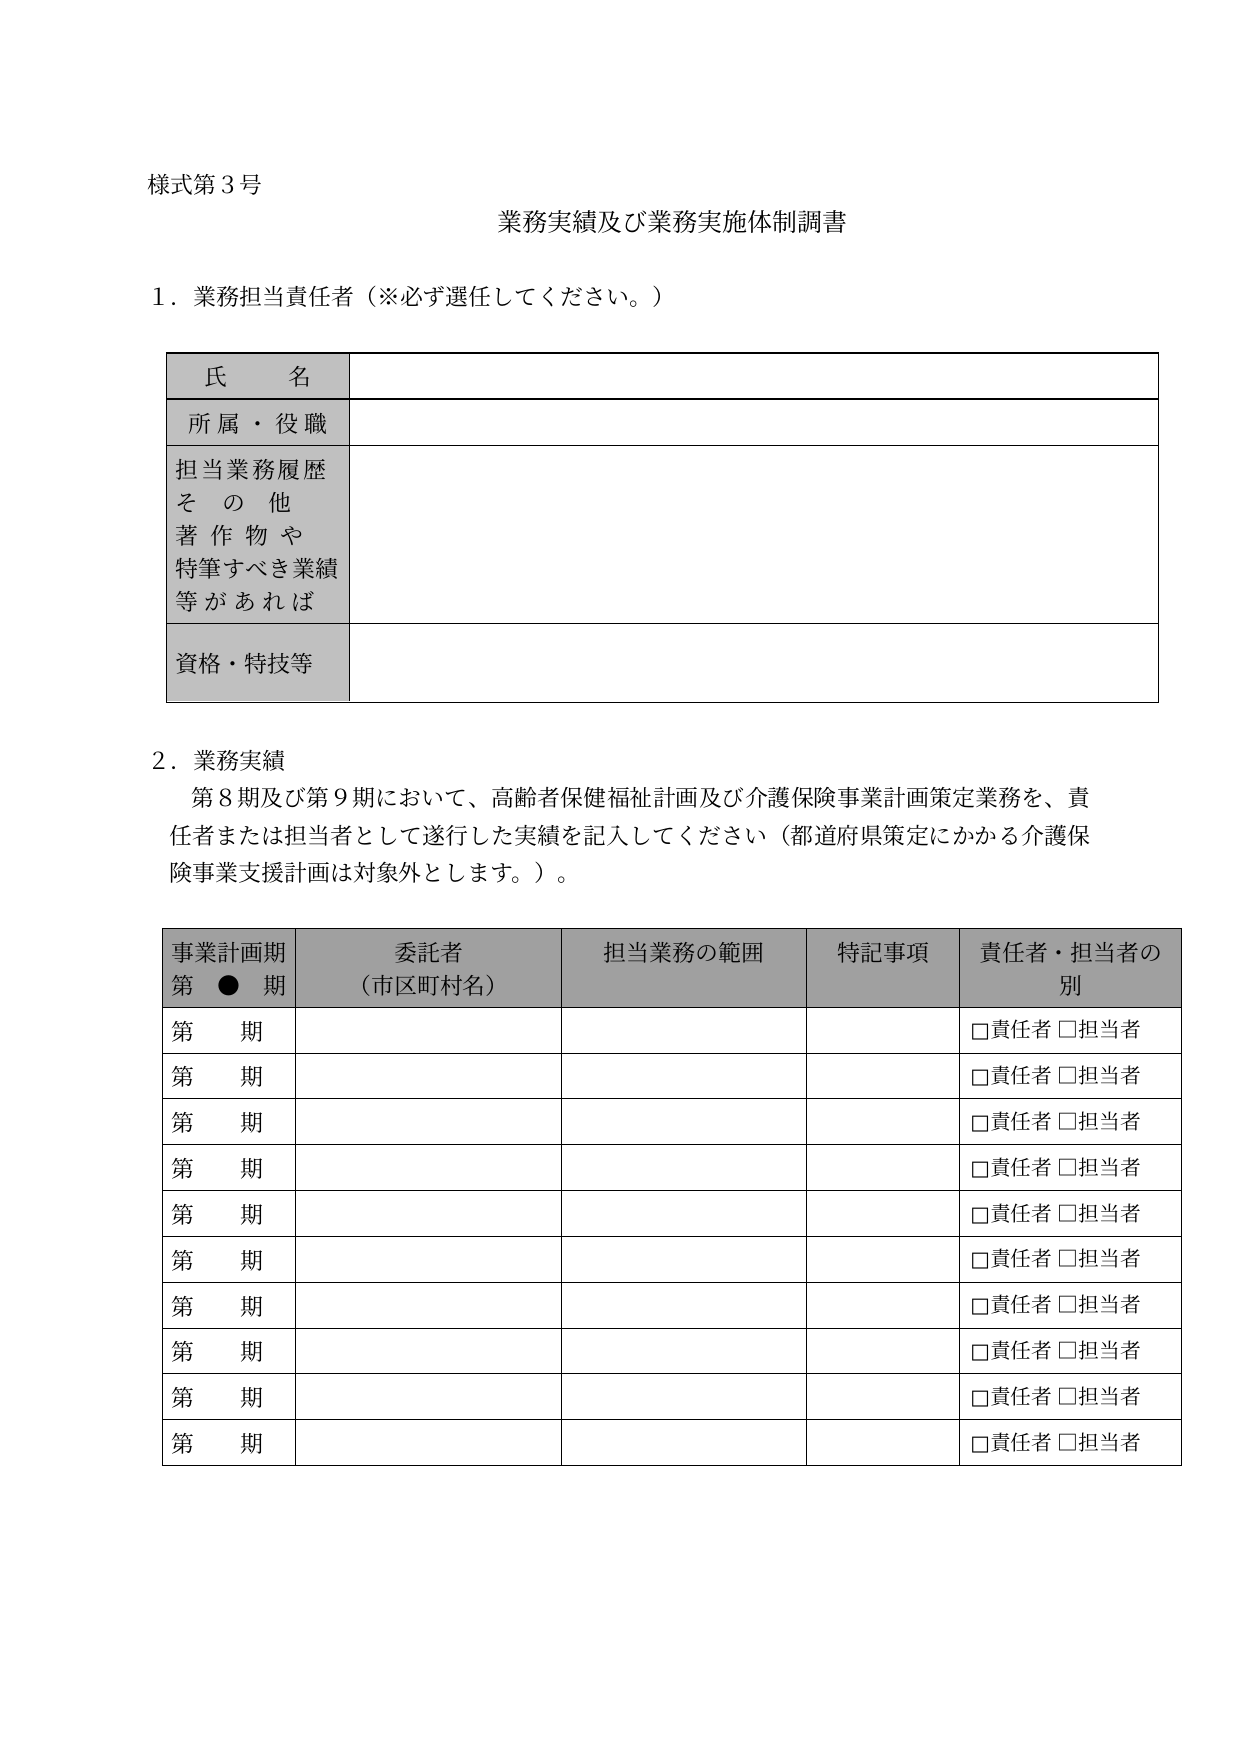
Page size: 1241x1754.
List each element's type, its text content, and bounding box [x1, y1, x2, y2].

table_cell [807, 1374, 959, 1419]
table_cell [296, 1283, 561, 1327]
table_cell 第 期 [163, 1420, 295, 1465]
table_cell □責任者 □担当者 [960, 1329, 1181, 1373]
table_cell 所属・役職 [167, 400, 349, 445]
table_cell □責任者 □担当者 [960, 1191, 1181, 1236]
table_cell [562, 1420, 806, 1465]
table_cell □責任者 □担当者 [960, 1054, 1181, 1098]
table_cell [296, 1420, 561, 1465]
table_cell [296, 1099, 561, 1144]
table_cell [807, 1008, 959, 1052]
table_cell □責任者 □担当者 [960, 1237, 1181, 1282]
table_cell [350, 400, 1158, 445]
table_cell 第 期 [163, 1145, 295, 1190]
table_cell 第 期 [163, 1054, 295, 1098]
table_cell □責任者 □担当者 [960, 1099, 1181, 1144]
table_cell [807, 1237, 959, 1282]
text ２．業務実績 [148, 740, 1092, 778]
table_cell [350, 624, 1158, 701]
table_cell [807, 1054, 959, 1098]
table_cell [296, 1374, 561, 1419]
table_header 委託者 （市区町村名） [296, 929, 561, 1007]
table_cell [562, 1145, 806, 1190]
table_cell 第 期 [163, 1237, 295, 1282]
table_cell [562, 1283, 806, 1327]
table_cell □責任者 □担当者 [960, 1283, 1181, 1327]
table_cell 第 期 [163, 1374, 295, 1419]
table_cell [807, 1145, 959, 1190]
table_cell □責任者 □担当者 [960, 1420, 1181, 1465]
table_cell [296, 1008, 561, 1052]
text 様式第３号 [148, 164, 1092, 202]
table_header 担当業務の範囲 [562, 929, 806, 1007]
table_header [350, 354, 1158, 398]
table_cell [807, 1329, 959, 1373]
table_cell 第 期 [163, 1329, 295, 1373]
table_cell [350, 446, 1158, 623]
table_cell [296, 1145, 561, 1190]
table_cell [296, 1237, 561, 1282]
text 業務実績及び業務実施体制調書 [148, 202, 1092, 239]
table_cell [562, 1054, 806, 1098]
table_cell 第 期 [163, 1099, 295, 1144]
table_cell [562, 1237, 806, 1282]
text 第８期及び第９期において、高齢者保健福祉計画及び介護保険事業計画策定業務を、責任者または担当者として遂行した実績を記入してください（都道府県策定にかかる介護保険事業支援計画は対象外とします。）。 [169, 778, 1092, 890]
table_cell [562, 1008, 806, 1052]
table_header 事業計画期 第 ● 期 [163, 929, 295, 1007]
table_cell 資格・特技等 [167, 624, 349, 701]
table_cell [807, 1191, 959, 1236]
table_cell □責任者 □担当者 [960, 1145, 1181, 1190]
table_cell 第 期 [163, 1008, 295, 1052]
table_header 特記事項 [807, 929, 959, 1007]
table_cell [562, 1329, 806, 1373]
table_cell [296, 1329, 561, 1373]
table_cell [807, 1283, 959, 1327]
table_cell [807, 1099, 959, 1144]
table_cell [807, 1420, 959, 1465]
table_cell 第 期 [163, 1191, 295, 1236]
table_header 責任者・担当者の別 [960, 929, 1181, 1007]
table_header 氏名 [167, 354, 349, 398]
table_cell 担当業務履歴 その他 著作物や 特筆すべき業績 等があれば [167, 446, 349, 623]
table_cell □責任者 □担当者 [960, 1008, 1181, 1052]
table_cell [562, 1374, 806, 1419]
table_cell [562, 1191, 806, 1236]
table_cell [562, 1099, 806, 1144]
table_cell [296, 1054, 561, 1098]
table_cell 第 期 [163, 1283, 295, 1327]
text １．業務担当責任者（※必ず選任してください。） [148, 277, 1092, 314]
table_cell [296, 1191, 561, 1236]
table_cell □責任者 □担当者 [960, 1374, 1181, 1419]
